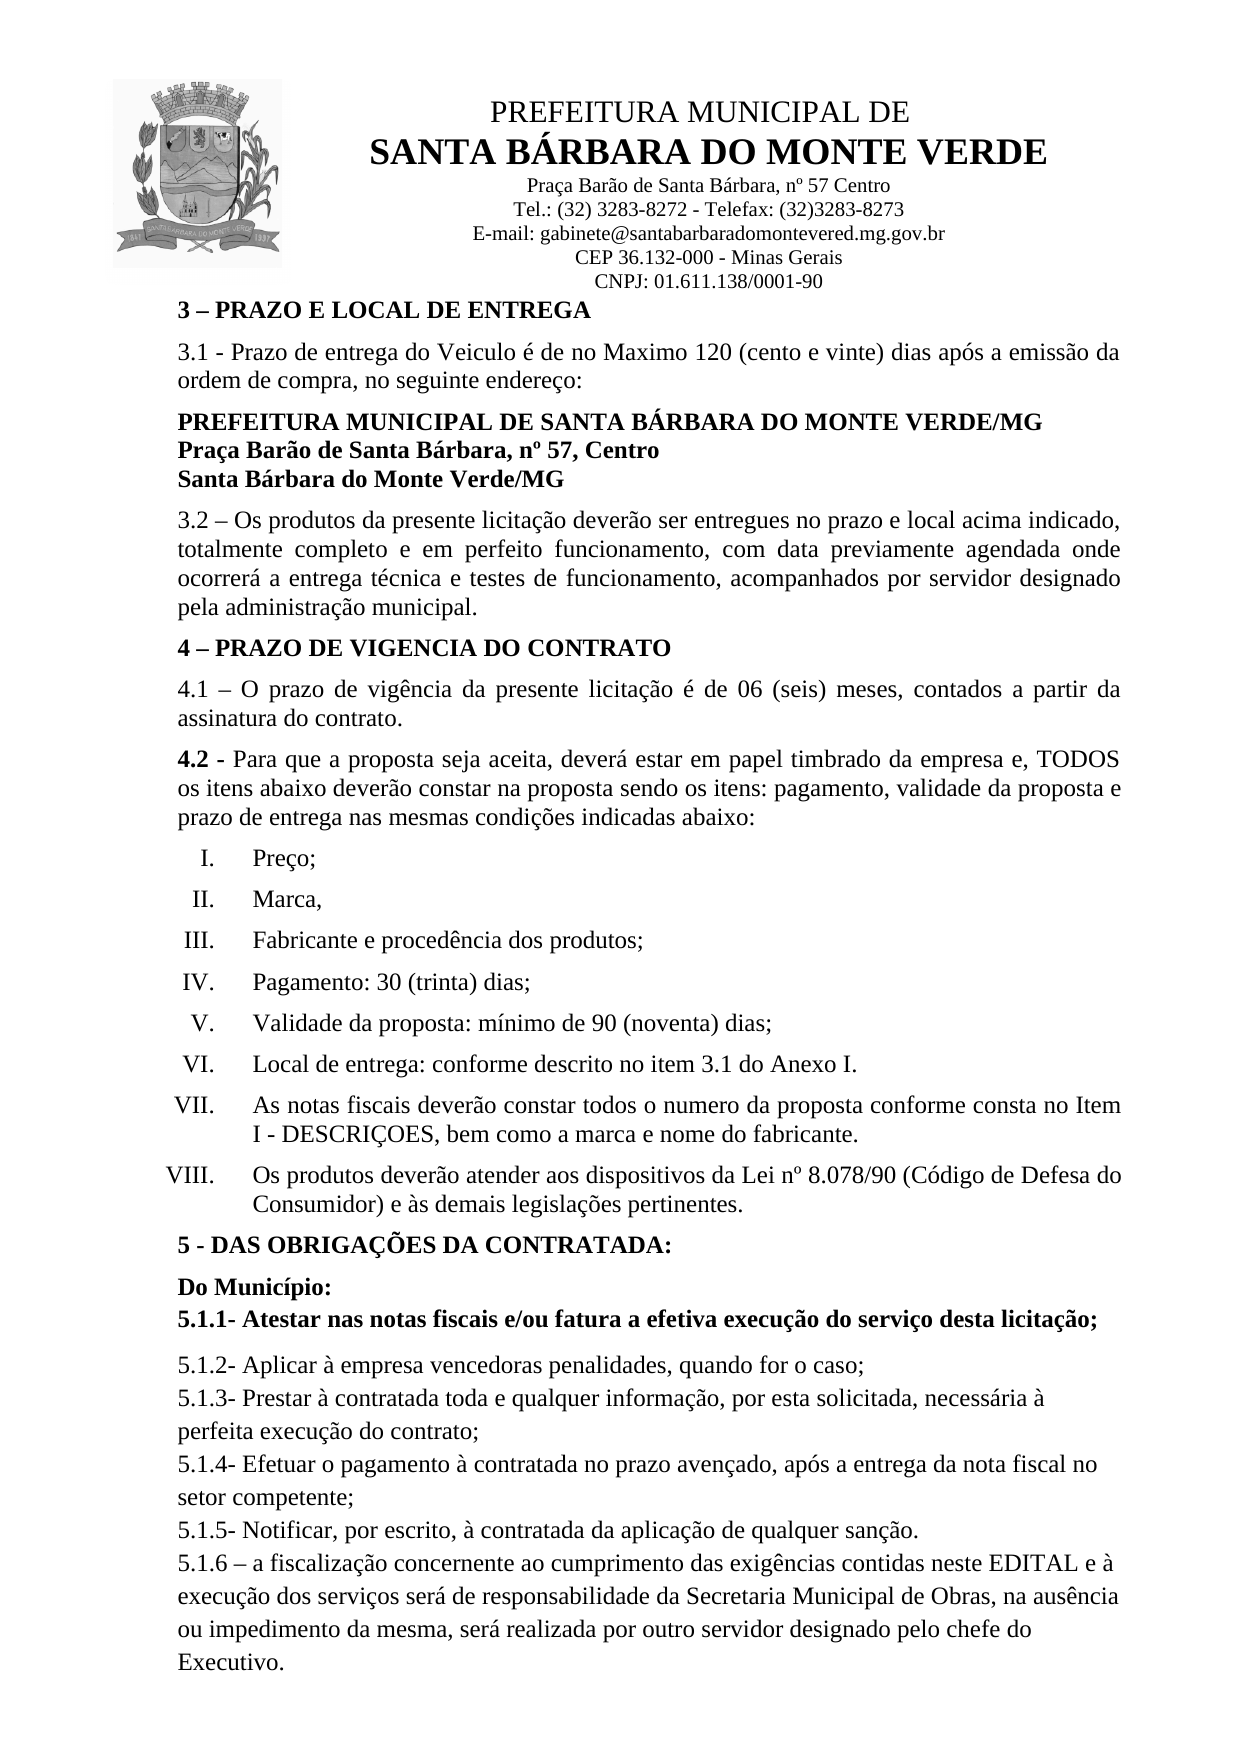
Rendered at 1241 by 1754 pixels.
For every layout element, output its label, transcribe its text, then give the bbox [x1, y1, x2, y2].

text 5.1.5- Notificar, por escrito, à contratada da aplicação de qualquer sanção. [177, 1515, 1122, 1544]
text Santa Bárbara do Monte Verde/MG [177, 464, 1122, 493]
list Local de entrega: conforme descrito no item 3.1 do Anexo I. [215, 1049, 1122, 1078]
text 3.1 - Prazo de entrega do Veiculo é de no Maximo 120 (cento e vinte) dias após a emissão da ordem de compra, no seguinte endereço: [177, 337, 1122, 394]
text 3 – PRAZO E LOCAL DE ENTREGA [177, 295, 1122, 324]
text 4 – PRAZO DE VIGENCIA DO CONTRATO [177, 633, 1122, 662]
text 5.1.2- Aplicar à empresa vencedoras penalidades, quando for o caso; [177, 1350, 1122, 1379]
list Preço; [215, 843, 1122, 872]
text 5.1.6 – a fiscalização concernente ao cumprimento das exigências contidas neste EDITAL e à execução dos serviços será de responsabilidade da Secretaria Municipal de Obras, na ausência ou impedimento da mesma, será realizada por outro servidor designado pelo chefe do Executivo. [177, 1548, 1122, 1676]
list Os produtos deverão atender aos dispositivos da Lei nº 8.078/90 (Código de Defesa do Consumidor) e às demais legislações pertinentes. [215, 1160, 1122, 1218]
text 4.2 - Para que a proposta seja aceita, deverá estar em papel timbrado da empresa e, TODOS os itens abaixo deverão constar na proposta sendo os itens: pagamento, validade da proposta e prazo de entrega nas mesmas condições indicadas abaixo: [177, 744, 1122, 830]
list Pagamento: 30 (trinta) dias; [215, 967, 1122, 995]
list Validade da proposta: mínimo de 90 (noventa) dias; [215, 1008, 1122, 1037]
text Do Município: [177, 1272, 1122, 1300]
list Marca, [215, 884, 1122, 913]
text 5.1.1- Atestar nas notas fiscais e/ou fatura a efetiva execução do serviço desta licitação; [177, 1304, 1122, 1333]
text 5 - DAS OBRIGAÇÕES DA CONTRATADA: [177, 1230, 1122, 1259]
list Fabricante e procedência dos produtos; [215, 925, 1122, 954]
text 4.1 – O prazo de vigência da presente licitação é de 06 (seis) meses, contados a partir da assinatura do contrato. [177, 674, 1122, 732]
text 5.1.3- Prestar à contratada toda e qualquer informação, por esta solicitada, necessária à perfeita execução do contrato; [177, 1383, 1122, 1445]
text 3.2 – Os produtos da presente licitação deverão ser entregues no prazo e local acima indicado, totalmente completo e em perfeito funcionamento, com data previamente agendada onde ocorrerá a entrega técnica e testes de funcionamento, acompanhados por servidor designado pela administração municipal. [177, 505, 1122, 620]
text Praça Barão de Santa Bárbara, nº 57, Centro [177, 435, 1122, 464]
text 5.1.4- Efetuar o pagamento à contratada no prazo avençado, após a entrega da nota fiscal no setor competente; [177, 1449, 1122, 1511]
list As notas fiscais deverão constar todos o numero da proposta conforme consta no Item I - DESCRIÇOES, bem como a marca e nome do fabricante. [215, 1090, 1122, 1148]
text PREFEITURA MUNICIPAL DE SANTA BÁRBARA DO MONTE VERDE/MG [177, 407, 1122, 435]
